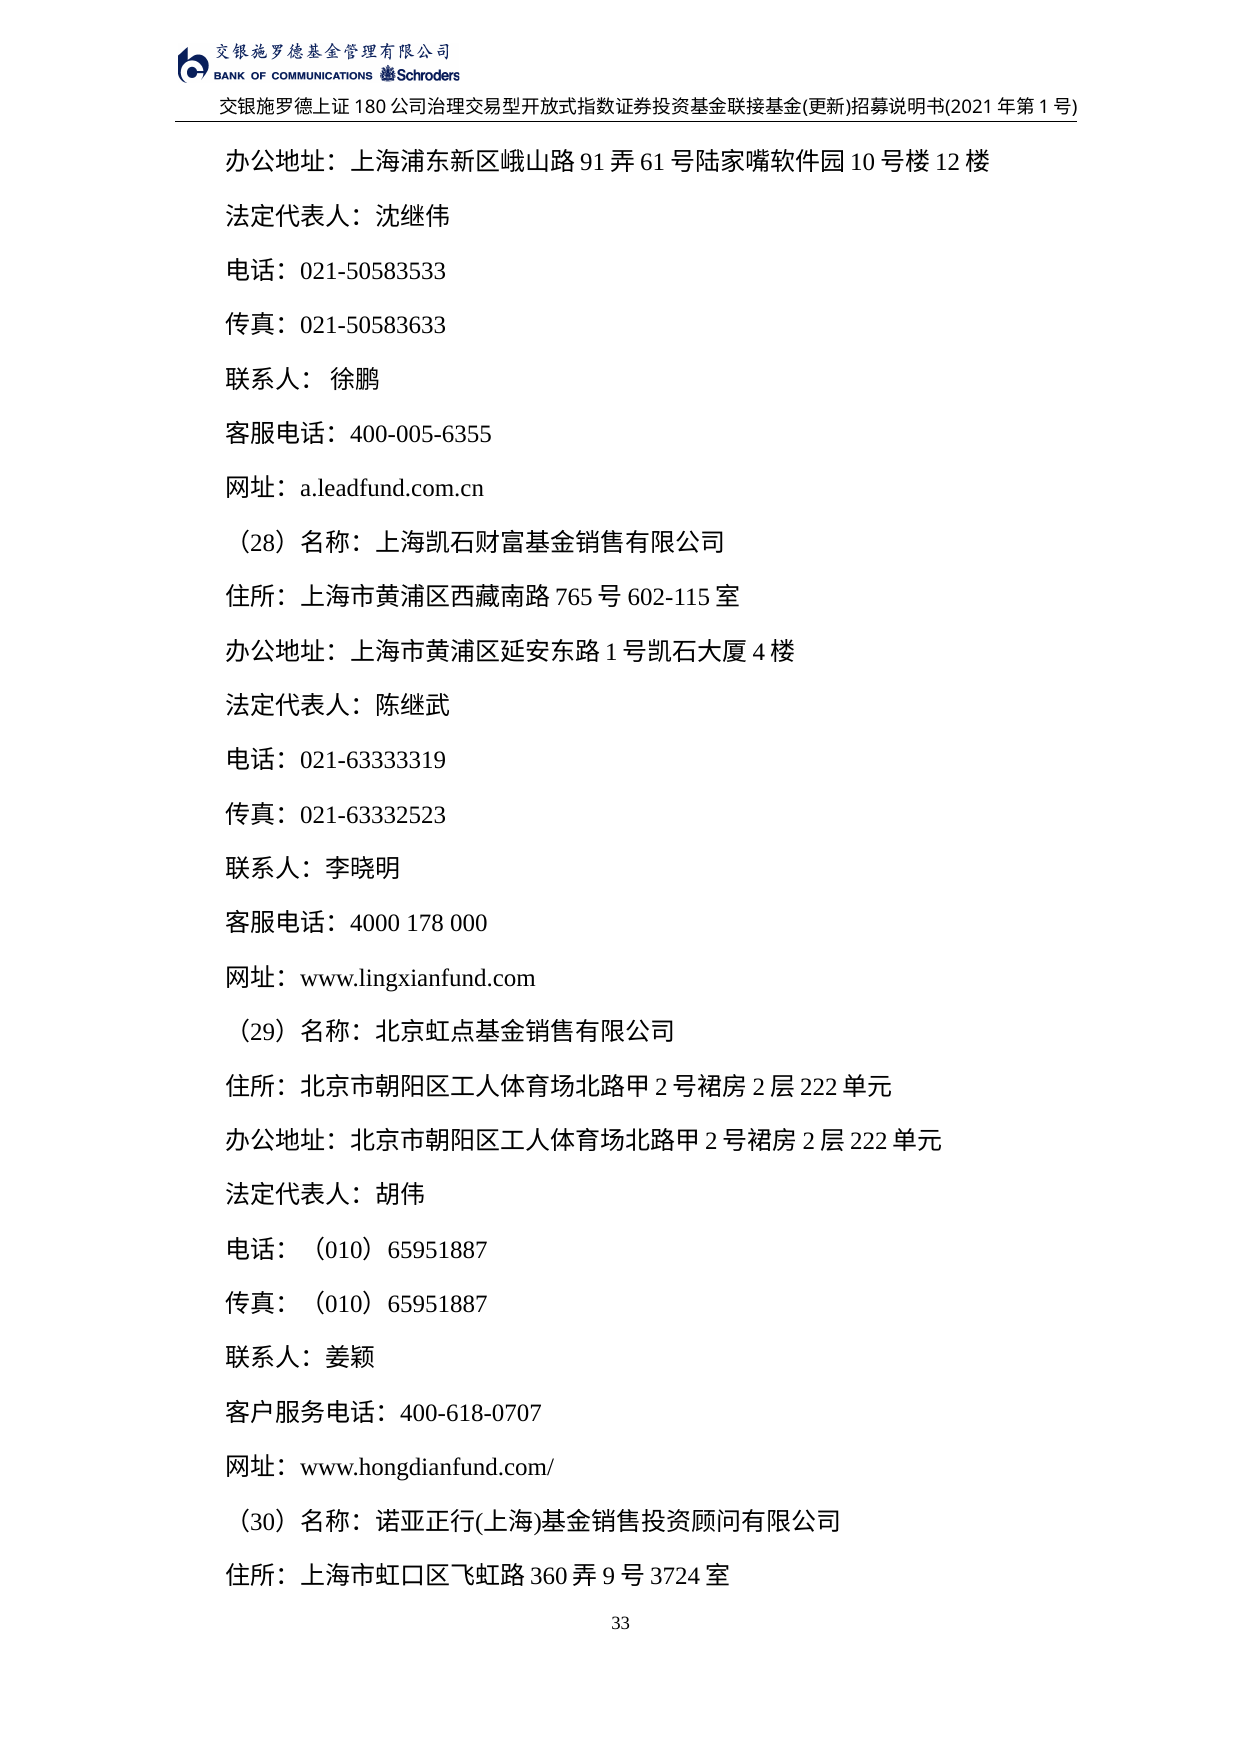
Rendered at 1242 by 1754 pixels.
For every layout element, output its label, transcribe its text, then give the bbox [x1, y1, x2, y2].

text 网址：a.leadfund.com.cn [175, 468, 1077, 504]
text 传真：021-50583633 [175, 305, 1077, 341]
text 客户服务电话：400-618-0707 [175, 1392, 1077, 1428]
text 客服电话：400-005-6355 [175, 413, 1077, 450]
text 住所：上海市虹口区飞虹路360弄9号3724室 [175, 1555, 1077, 1592]
text 办公地址：北京市朝阳区工人体育场北路甲2号裙房2层222单元 [175, 1120, 1077, 1157]
text 传真：021-63332523 [175, 794, 1077, 830]
text （29）名称：北京虹点基金销售有限公司 [175, 1012, 1077, 1048]
text 联系人：姜颖 [175, 1338, 1077, 1374]
text 住所：上海市黄浦区西藏南路765号602-115室 [175, 577, 1077, 613]
text 联系人： 徐鹏 [175, 359, 1077, 395]
text 网址：www.hongdianfund.com/ [175, 1447, 1077, 1483]
text 网址：www.lingxianfund.com [175, 957, 1077, 993]
text 传真：（010）65951887 [175, 1283, 1077, 1320]
text 法定代表人：胡伟 [175, 1175, 1077, 1211]
text 电话：（010）65951887 [175, 1229, 1077, 1265]
text 电话：021-63333319 [175, 740, 1077, 776]
text （28）名称：上海凯石财富基金销售有限公司 [175, 522, 1077, 558]
text 住所：北京市朝阳区工人体育场北路甲2号裙房2层222单元 [175, 1066, 1077, 1102]
text 法定代表人：陈继武 [175, 685, 1077, 722]
picture [178, 43, 460, 83]
text （30）名称：诺亚正行(上海)基金销售投资顾问有限公司 [175, 1501, 1077, 1537]
text 办公地址：上海市黄浦区延安东路1号凯石大厦4楼 [175, 631, 1077, 667]
text 办公地址：上海浦东新区峨山路91弄61号陆家嘴软件园10号楼12楼 [175, 142, 1077, 178]
text 客服电话：4000 178 000 [175, 903, 1077, 939]
text 联系人：李晓明 [175, 848, 1077, 885]
text 电话：021-50583533 [175, 250, 1077, 287]
text 法定代表人：沈继伟 [175, 196, 1077, 232]
